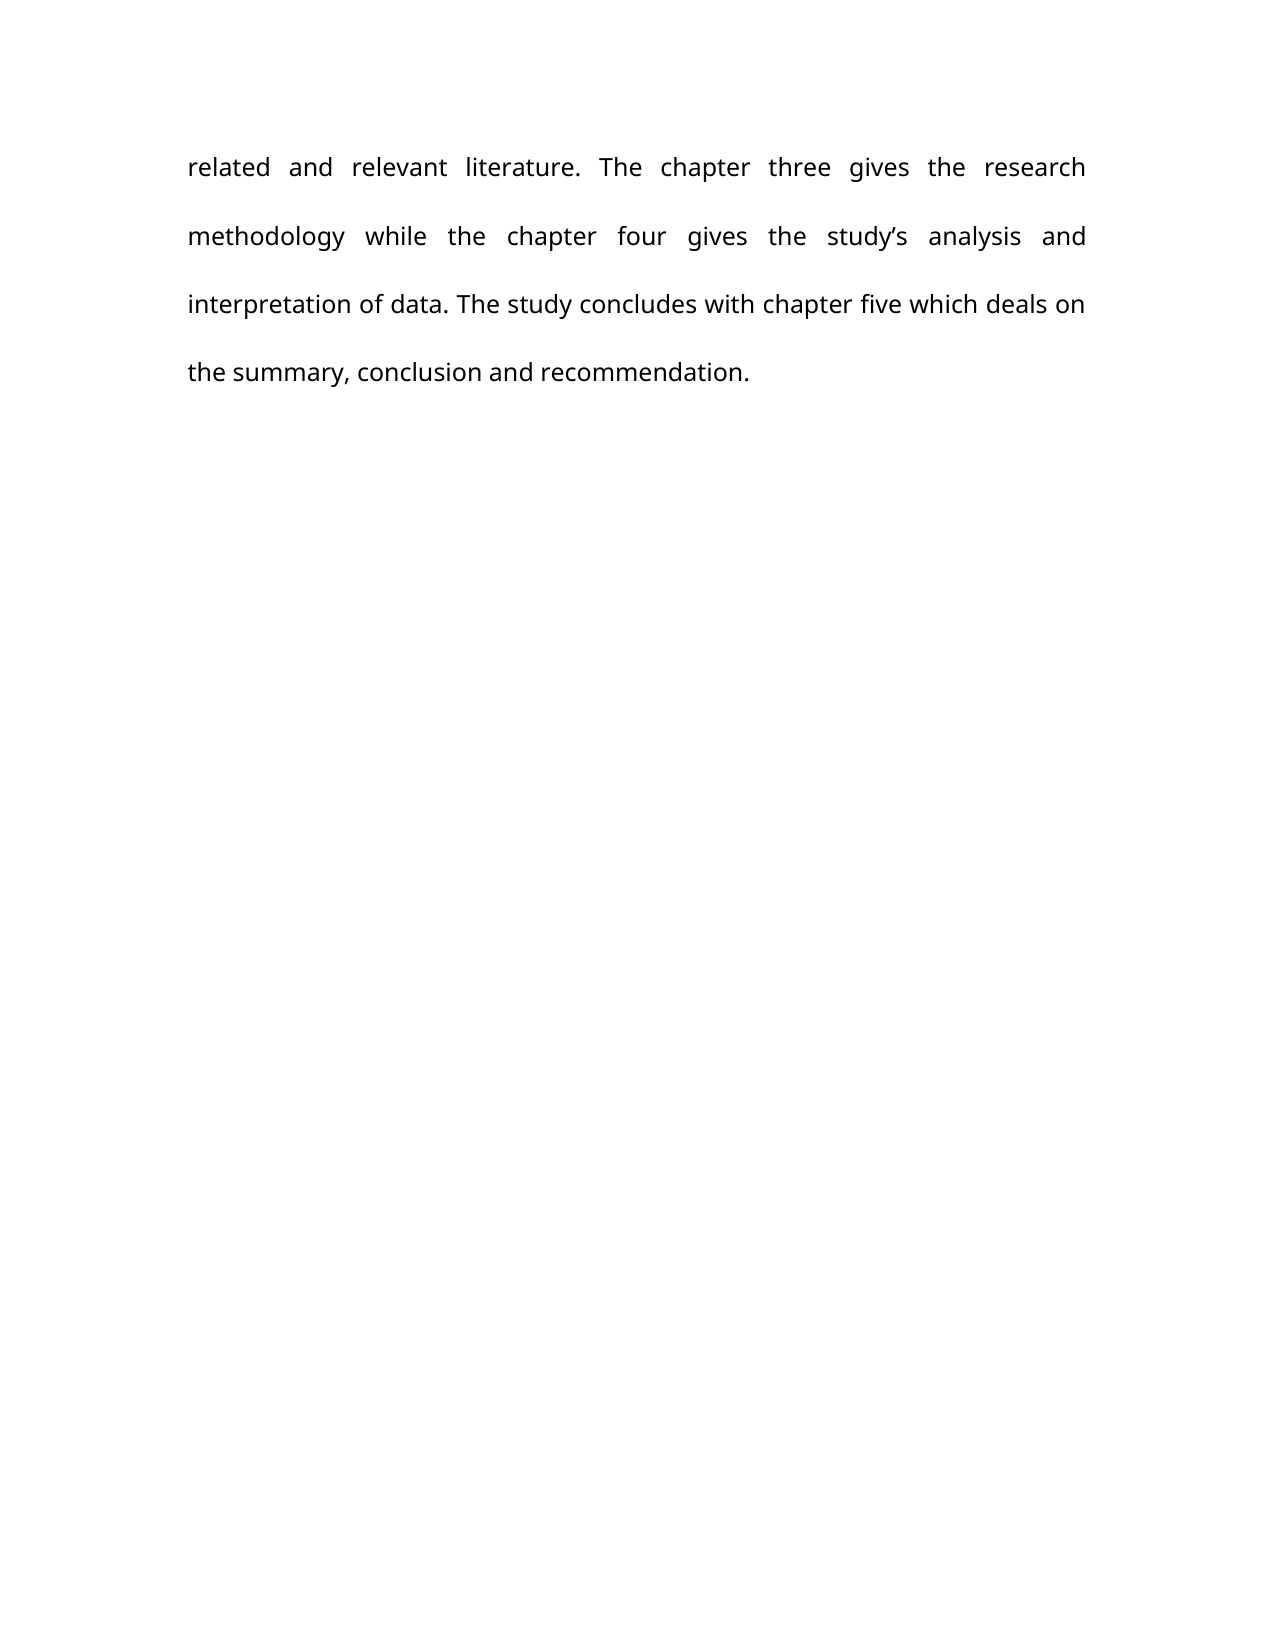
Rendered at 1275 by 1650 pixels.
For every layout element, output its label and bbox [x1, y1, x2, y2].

text [187, 150, 1087, 388]
